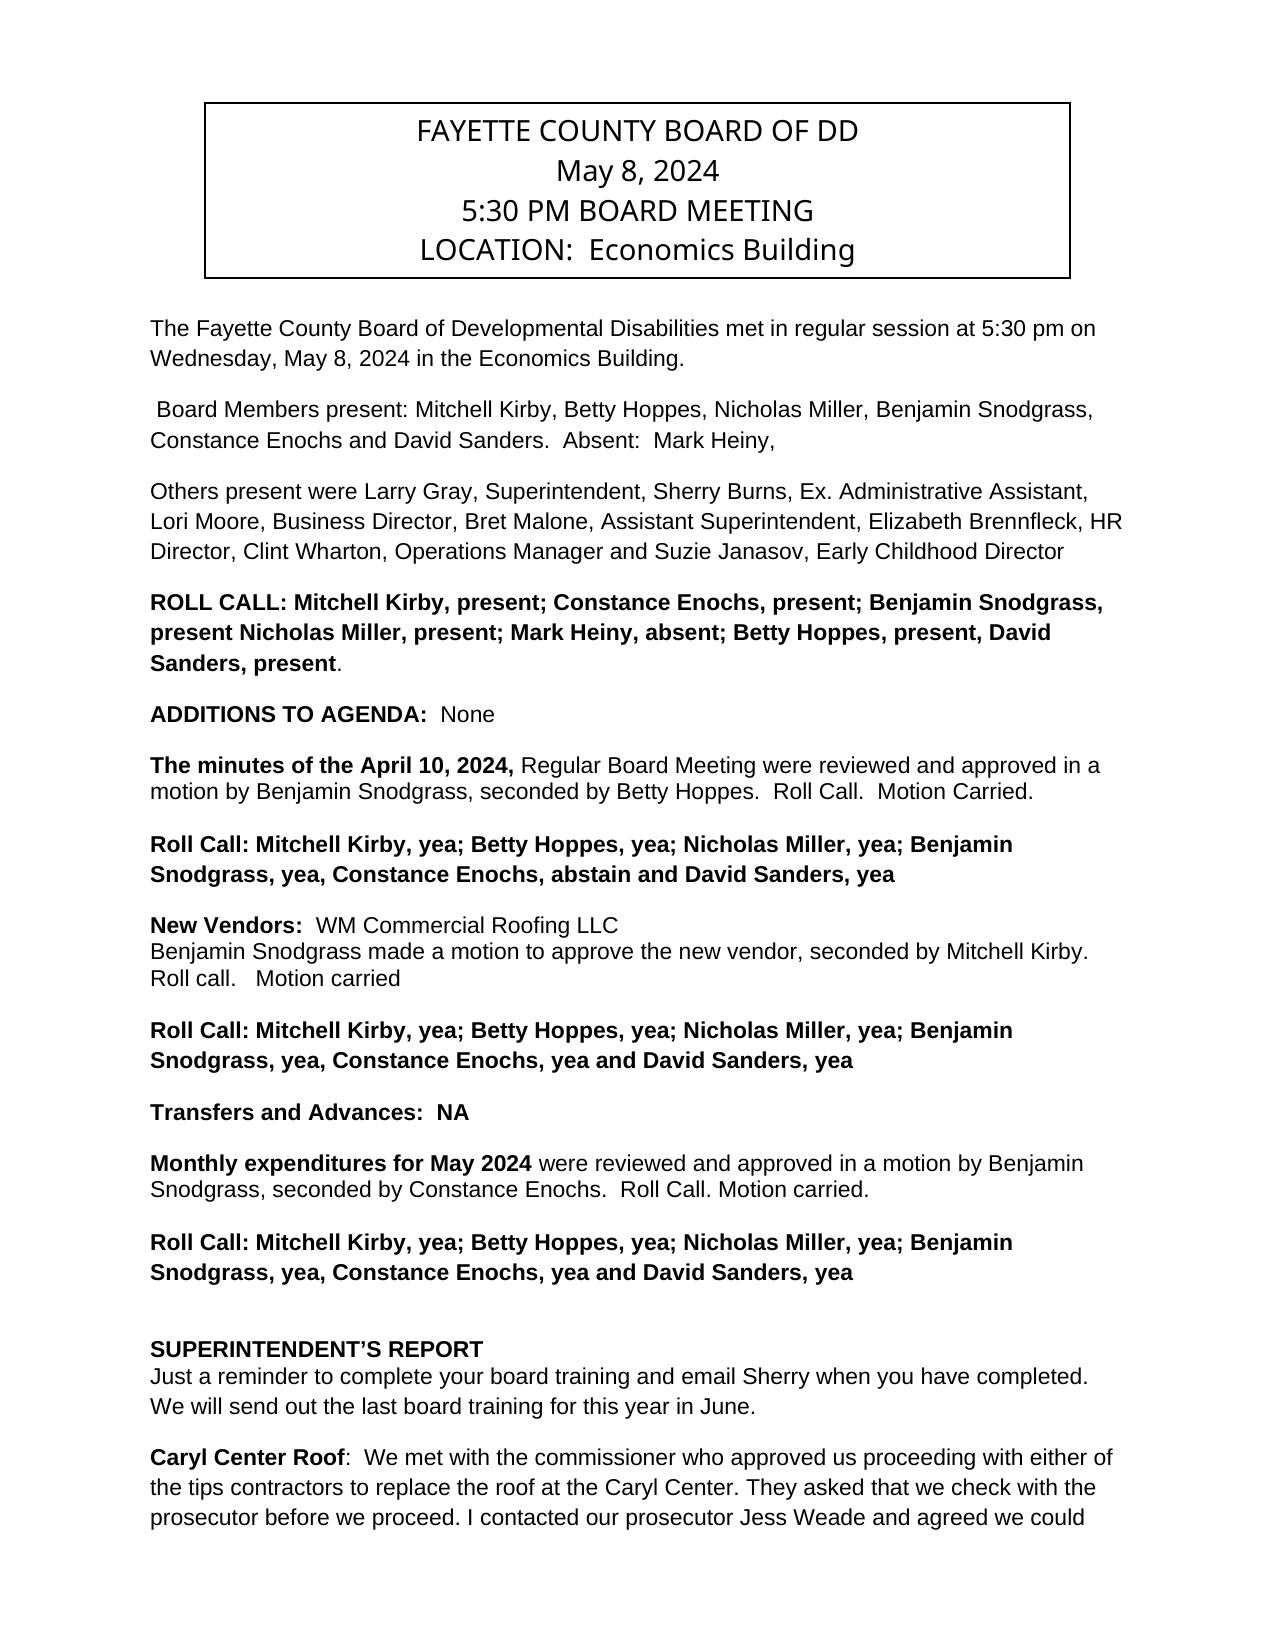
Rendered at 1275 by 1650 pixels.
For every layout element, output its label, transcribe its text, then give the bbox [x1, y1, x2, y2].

text Benjamin Snodgrass made a motion to approve the new vendor, seconded by Mitchell Kirby. Roll call. Motion carried [150, 938, 1125, 991]
text SUPERINTENDENT’S REPORT [150, 1336, 1125, 1363]
text Just a reminder to complete your board training and email Sherry when you have completed. We will send out the last board training for this year in June. [150, 1363, 1125, 1419]
text The minutes of the April 10, 2024, Regular Board Meeting were reviewed and approved in a motion by Benjamin Snodgrass, seconded by Betty Hoppes. Roll Call. Motion Carried. [150, 752, 1125, 804]
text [150, 1444, 1125, 1531]
text Transfers and Advances: NA [150, 1098, 1125, 1125]
text Roll Call: Mitchell Kirby, yea; Betty Hoppes, yea; Nicholas Miller, yea; Benjamin Snodgrass, yea, Constance Enochs, yea and David Sanders, yea [150, 1017, 1125, 1074]
text The Fayette County Board of Developmental Disabilities met in regular session at 5:30 pm on Wednesday, May 8, 2024 in the Economics Building. [150, 315, 1125, 372]
text ADDITIONS TO AGENDA: None [150, 701, 1125, 727]
text New Vendors: WM Commercial Roofing LLC [150, 912, 1125, 938]
text Roll Call: Mitchell Kirby, yea; Betty Hoppes, yea; Nicholas Miller, yea; Benjamin Snodgrass, yea, Constance Enochs, abstain and David Sanders, yea [150, 831, 1125, 887]
text Others present were Larry Gray, Superintendent, Sherry Burns, Ex. Administrative Assistant, Lori Moore, Business Director, Bret Malone, Assistant Superintendent, Elizabeth Brennfleck, HR Director, Clint Wharton, Operations Manager and Suzie Janasov, Early Childhood Director [150, 478, 1125, 564]
text Roll Call: Mitchell Kirby, yea; Betty Hoppes, yea; Nicholas Miller, yea; Benjamin Snodgrass, yea, Constance Enochs, yea and David Sanders, yea [150, 1229, 1125, 1285]
text Monthly expenditures for May 2024 were reviewed and approved in a motion by Benjamin Snodgrass, seconded by Constance Enochs. Roll Call. Motion carried. [150, 1149, 1125, 1202]
text ROLL CALL: Mitchell Kirby, present; Constance Enochs, present; Benjamin Snodgrass, present Nicholas Miller, present; Mark Heiny, absent; Betty Hoppes, present, David Sanders, present. [150, 589, 1125, 676]
text Board Members present: Mitchell Kirby, Betty Hoppes, Nicholas Miller, Benjamin Snodgrass, Constance Enochs and David Sanders. Absent: Mark Heiny, [150, 396, 1125, 453]
